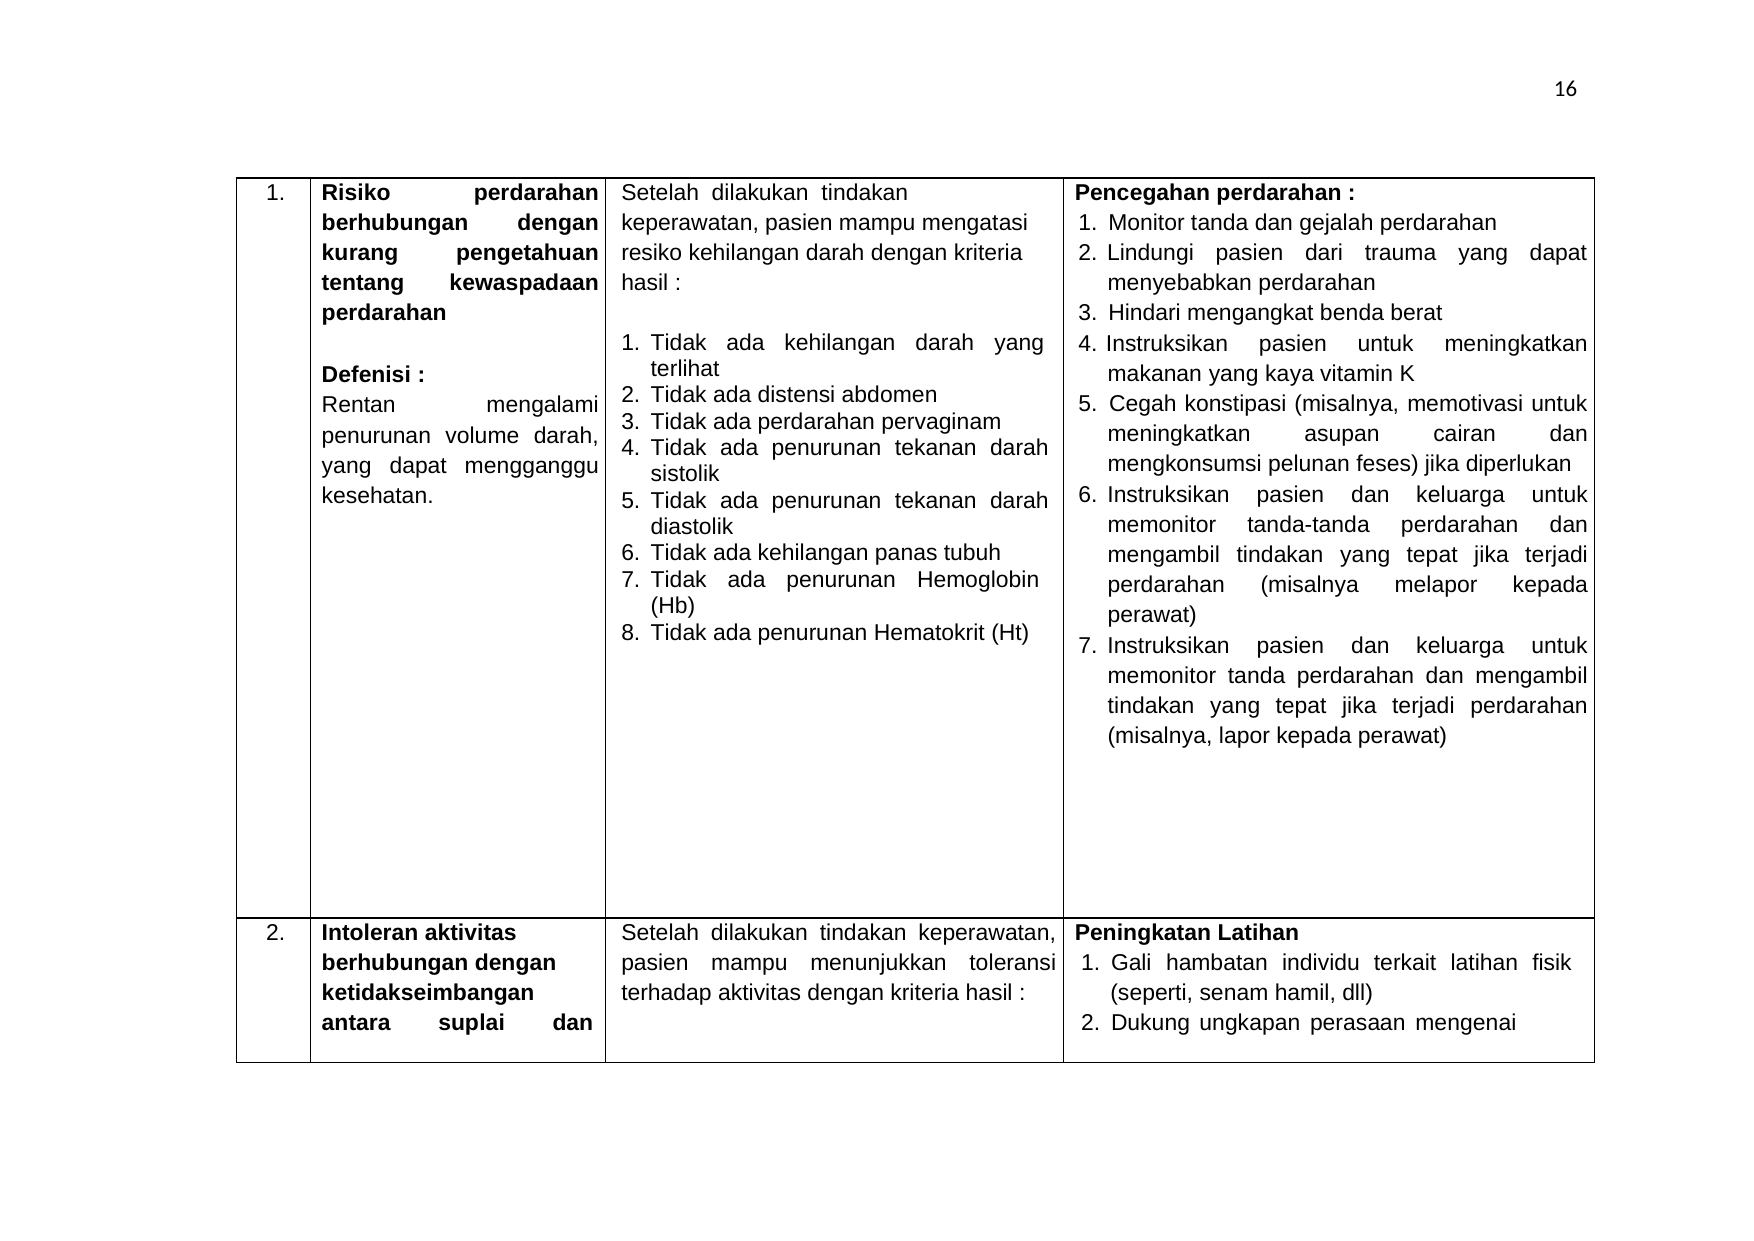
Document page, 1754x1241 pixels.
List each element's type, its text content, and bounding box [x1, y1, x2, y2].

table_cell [606, 919, 1063, 1062]
table_cell 1. [237, 179, 310, 917]
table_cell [311, 919, 605, 1062]
table_cell Risiko perdarahan berhubungan dengan kurang pengetahuan tentang kewaspadaan perdarahan Defenisi : Rentan mengalami penurunan volume darah, yang dapat mengganggu kesehatan. [311, 179, 605, 917]
table_cell 2. [237, 919, 310, 1062]
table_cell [1064, 919, 1594, 1062]
table_cell Setelah dilakukan tindakan keperawatan, pasien mampu mengatasi resiko kehilangan darah dengan kriteria hasil : Tidak ada kehilangan darah yang terlihat Tidak ada distensi abdomen Tidak ada perdarahan pervaginam Tidak ada penurunan tekanan darah sistolik Tidak ada penurunan tekanan darah diastolik Tidak ada kehilangan panas tubuh Tidak ada penurunan Hemoglobin (Hb) Tidak ada penurunan Hematokrit (Ht) [606, 179, 1063, 917]
table_cell Pencegahan perdarahan : 1. Monitor tanda dan gejalah perdarahan 2. Lindungi pasien dari trauma yang dapat menyebabkan perdarahan 3. Hindari mengangkat benda berat 4. Instruksikan pasien untuk meningkatkan makanan yang kaya vitamin K 5. Cegah konstipasi (misalnya, memotivasi untuk meningkatkan asupan cairan dan mengkonsumsi pelunan feses) jika diperlukan 6. Instruksikan pasien dan keluarga untuk memonitor tanda-tanda perdarahan dan mengambil tindakan yang tepat jika terjadi perdarahan (misalnya melapor kepada perawat) 7. Instruksikan pasien dan keluarga untuk memonitor tanda perdarahan dan mengambil tindakan yang tepat jika terjadi perdarahan (misalnya, lapor kepada perawat) [1064, 179, 1594, 917]
